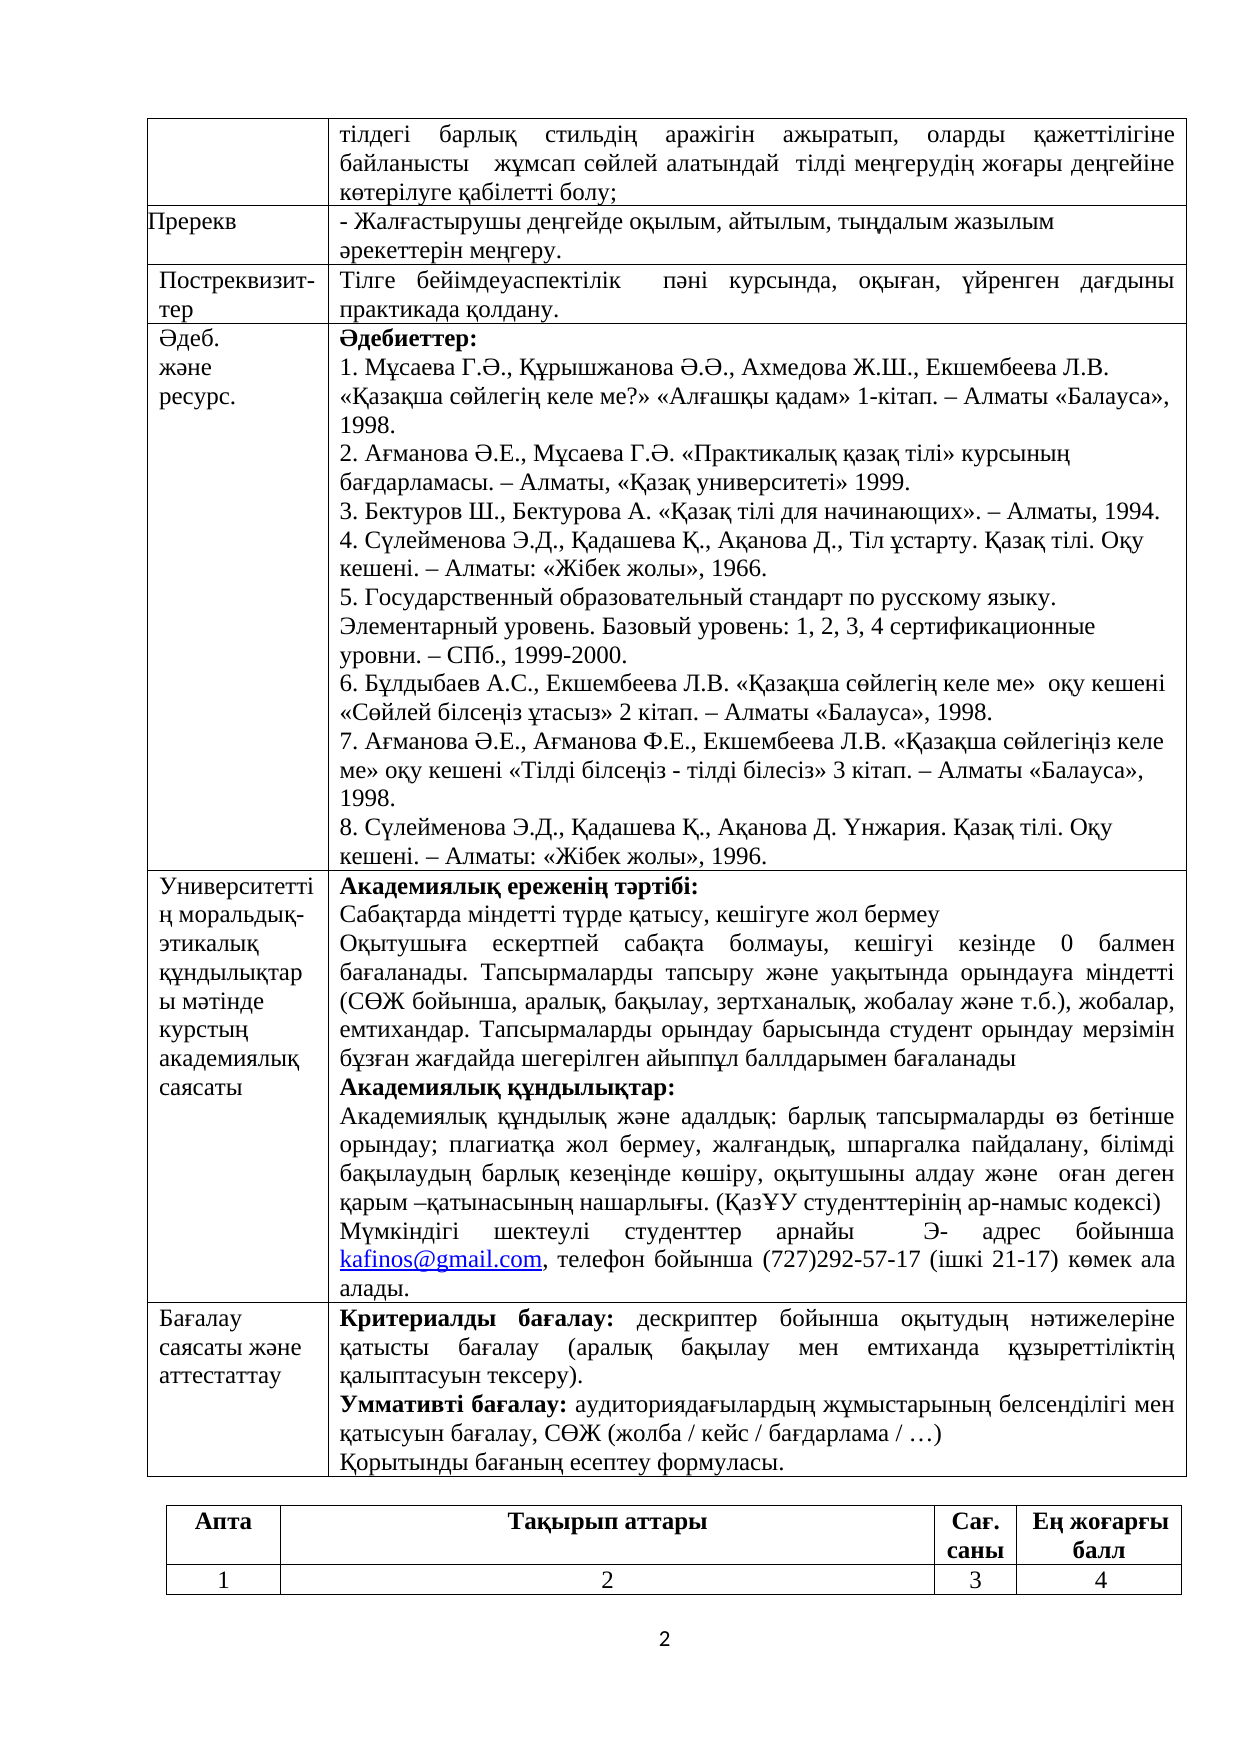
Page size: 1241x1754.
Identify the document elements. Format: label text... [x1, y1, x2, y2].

table_cell Әдебиеттер: 1. Мұсаева Г.Ә., Құрышжанова Ә.Ә., Ахмедова Ж.Ш., Екшембеева Л.В. «Қазақша сөйлегің келе ме?» «Алғашқы қадам» 1-кітап. – Алматы «Балауса», 1998. 2. Ағманова Ә.Е., Мұсаева Г.Ә. «Практикалық қазақ тілі» курсының бағдарламасы. – Алматы, «Қазақ университеті» 1999. 3. Бектуров Ш., Бектурова А. «Қазақ тілі для начинающих». – Алматы, 1994. 4. Сүлейменова Э.Д., Қадашева Қ., Ақанова Д., Тіл ұстарту. Қазақ тілі. Оқу кешені. – Алматы: «Жібек жолы», 1966. 5. Государственный образовательный стандарт по русскому языку. Элементарный уровень. Базовый уровень: 1, 2, 3, 4 сертификационные уровни. – СПб., 1999-2000. 6. Бұлдыбаев А.С., Екшембеева Л.В. «Қазақша сөйлегің келе ме» оқу кешені «Сөйлей білсеңіз ұтасыз» 2 кітап. – Алматы «Балауса», 1998. 7. Ағманова Ә.Е., Ағманова Ф.Е., Екшембеева Л.В. «Қазақша сөйлегіңіз келе ме» оқу кешені «Тілді білсеңіз - тілді білесіз» 3 кітап. – Алматы «Балауса», 1998. 8. Сүлейменова Э.Д., Қадашева Қ., Ақанова Д. Үнжария. Қазақ тілі. Оқу кешені. – Алматы: «Жібек жолы», 1996. [329, 324, 1186, 870]
table_cell 1 [167, 1565, 280, 1594]
table_header Тақырып аттары [281, 1506, 934, 1564]
table_cell Университеттің моральдық-этикалық құндылықтары мәтінде курстың академиялық саясаты [148, 871, 328, 1302]
table_cell 3 [935, 1565, 1016, 1594]
table_header Ең жоғарғы балл [1017, 1506, 1181, 1564]
table_cell Бағалау саясаты және аттестаттау [148, 1303, 328, 1476]
table_header Апта [167, 1506, 280, 1564]
table_cell 4 [1017, 1565, 1181, 1594]
table_header Сағ. саны [935, 1506, 1016, 1564]
table_cell Критериалды бағалау: дескриптер бойынша оқытудың нәтижелеріне қатысты бағалау (аралық бақылау мен емтиханда құзыреттіліктің қалыптасуын тексеру). Уммативті бағалау: аудиториядағылардың жұмыстарының белсенділігі мен қатысуын бағалау, СӨЖ (жолба / кейс / бағдарлама / …) Қорытынды бағаның есептеу формуласы. [329, 1303, 1186, 1476]
table_cell Әдеб. және ресурс. [148, 324, 328, 870]
table_cell - Жалғастырушы деңгейде оқылым, айтылым, тыңдалым жазылым әрекеттерін меңгеру. [329, 206, 1186, 264]
table_cell Тілге бейімдеуаспектілік пәні курсында, оқыған, үйренген дағдыны практикада қолдану. [329, 265, 1186, 322]
table_cell Пререкв [148, 206, 328, 264]
table_cell 2 [281, 1565, 934, 1594]
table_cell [148, 119, 328, 205]
table_cell Академиялық ереженің тәртібі: Сабақтарда міндетті түрде қатысу, кешігуге жол бермеу Оқытушыға ескертпей сабақта болмауы, кешігуі кезінде 0 балмен бағаланады. Тапсырмаларды тапсыру және уақытында орындауға міндетті (СӨЖ бойынша, аралық, бақылау, зертханалық, жобалау және т.б.), жобалар, емтихандар. Тапсырмаларды орындау барысында студент орындау мерзімін бұзған жағдайда шегерілген айыппұл баллдарымен бағаланады Академиялық құндылықтар: Академиялық құндылық және адалдық: барлық тапсырмаларды өз бетінше орындау; плагиатқа жол бермеу, жалғандық, шпаргалка пайдалану, білімді бақылаудың барлық кезеңінде көшіру, оқытушыны алдау және оған деген қарым –қатынасының нашарлығы. (ҚазҰУ студенттерінің ар-намыс кодексі) Мүмкіндігі шектеулі студенттер арнайы Э- адрес бойынша kafinos@gmail.com, телефон бойынша (727)292-57-17 (ішкі 21-17) көмек ала алады. [329, 871, 1186, 1302]
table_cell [329, 119, 1186, 205]
table_cell Постреквизит-тер [148, 265, 328, 322]
